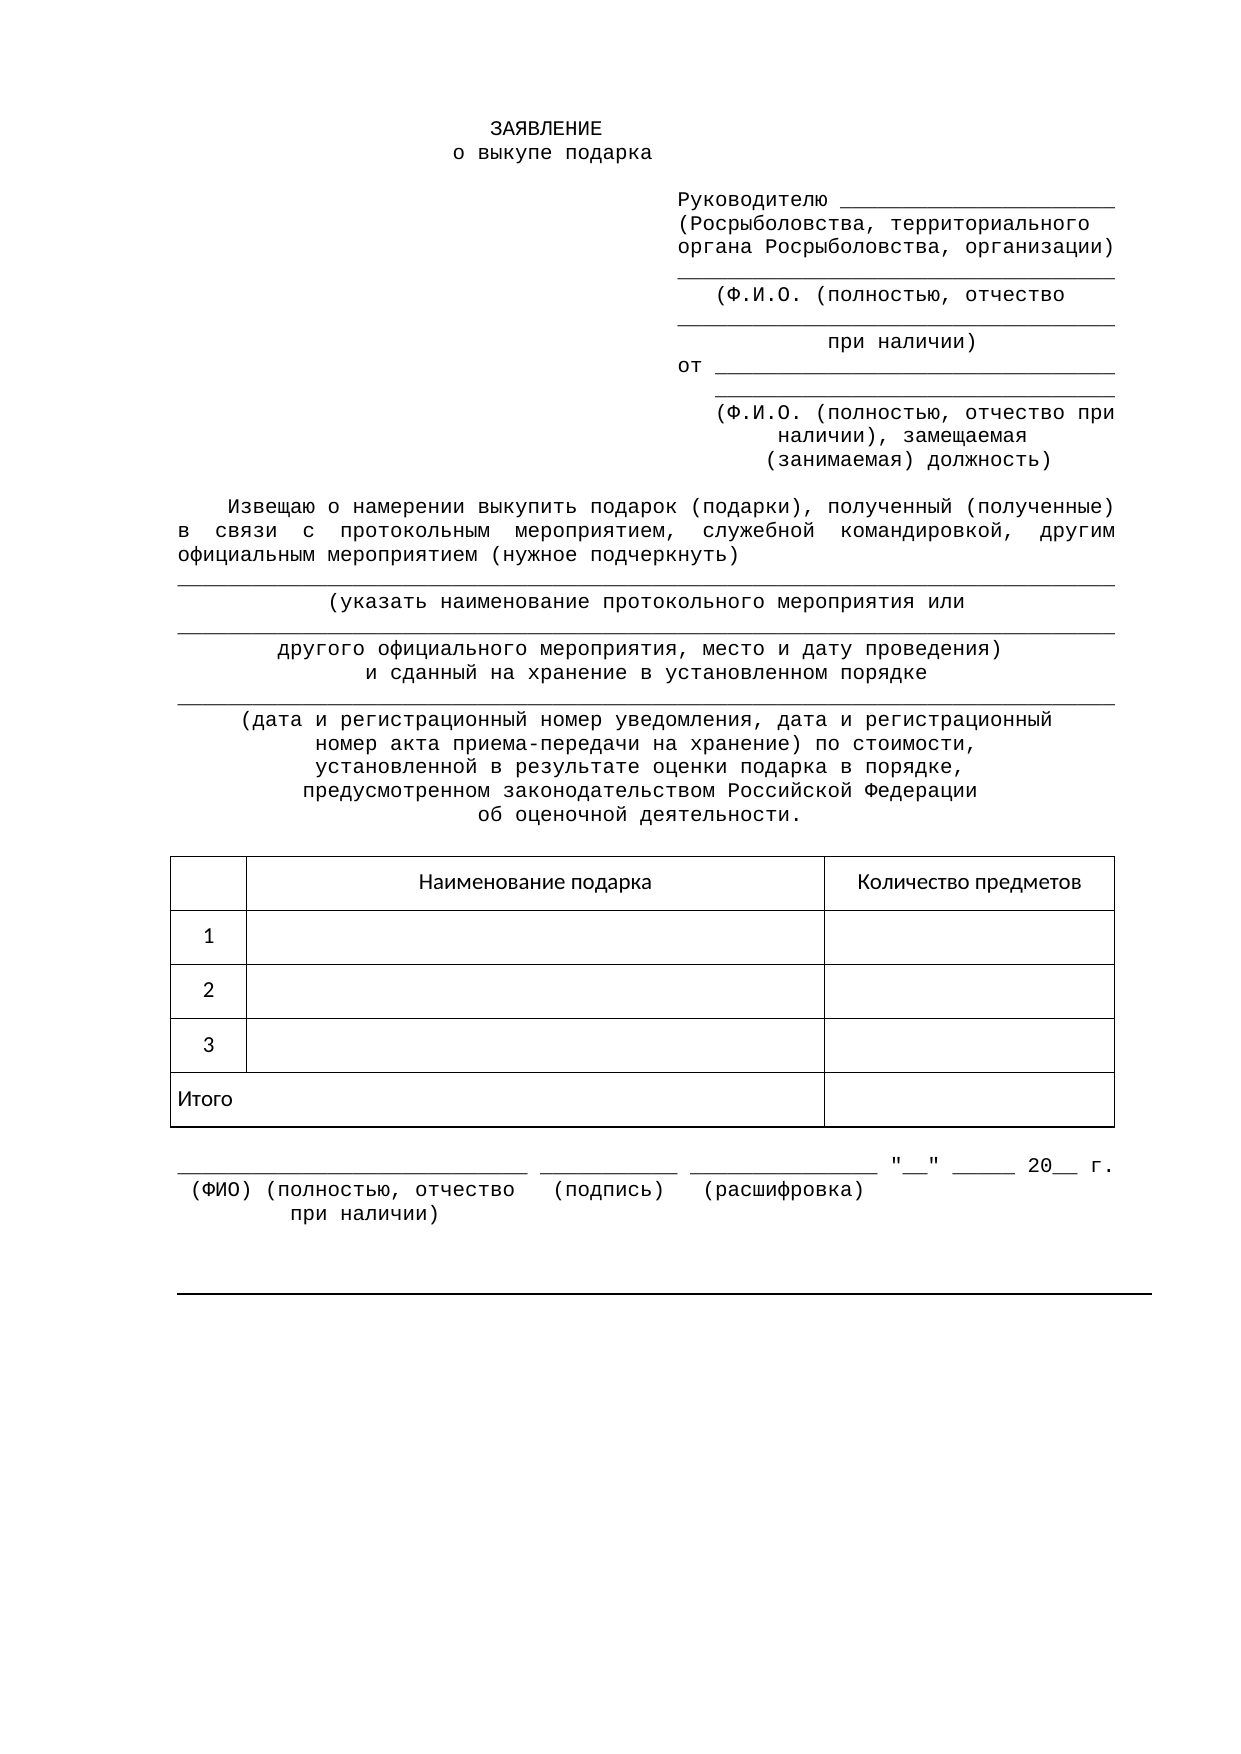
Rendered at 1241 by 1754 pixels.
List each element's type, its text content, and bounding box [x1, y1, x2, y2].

text (Ф.И.О. (полностью, отчество [177, 284, 1152, 307]
text органа Росрыболовства, организации) [177, 236, 1152, 260]
text ________________________________ [177, 378, 1152, 402]
text ЗАЯВЛЕНИЕ [177, 118, 1152, 142]
table_cell [825, 1019, 1114, 1072]
table_cell 3 [171, 1019, 246, 1072]
text ___________________________________ [177, 260, 1152, 284]
table_cell [247, 911, 824, 964]
text предусмотренном законодательством Российской Федерации [177, 780, 1152, 804]
text от ________________________________ [177, 354, 1152, 378]
text ___________________________________ [177, 307, 1152, 331]
text (Ф.И.О. (полностью, отчество при [177, 402, 1152, 426]
text (дата и регистрационный номер уведомления, дата и регистрационный [177, 709, 1152, 733]
text Руководителю ______________________ [177, 189, 1152, 213]
table_cell 1 [171, 911, 246, 964]
table_header Наименование подарка [247, 857, 824, 910]
text при наличии) [177, 1203, 1152, 1226]
text и сданный на хранение в установленном порядке [177, 662, 1152, 686]
table_header Количество предметов [825, 857, 1114, 910]
text ____________________________ ___________ _______________ "__" _____ 20__ г. [177, 1155, 1152, 1179]
text об оценочной деятельности. [177, 804, 1152, 827]
text ___________________________________________________________________________ [177, 686, 1152, 709]
text Извещаю о намерении выкупить подарок (подарки), полученный (полученные) [177, 496, 1152, 520]
text официальным мероприятием (нужное подчеркнуть) [177, 544, 1152, 567]
text ___________________________________________________________________________ [177, 615, 1152, 638]
text номер акта приема-передачи на хранение) по стоимости, [177, 733, 1152, 757]
table_cell [247, 965, 824, 1018]
table_header [171, 857, 246, 910]
table_cell [825, 965, 1114, 1018]
text другого официального мероприятия, место и дату проведения) [177, 638, 1152, 662]
text при наличии) [177, 331, 1152, 354]
text (Росрыболовства, территориального [177, 213, 1152, 236]
text наличии), замещаемая [177, 426, 1152, 449]
text (занимаемая) должность) [177, 449, 1152, 473]
text (ФИО) (полностью, отчество (подпись) (расшифровка) [177, 1179, 1152, 1203]
table_cell Итого [171, 1073, 824, 1126]
text установленной в результате оценки подарка в порядке, [177, 757, 1152, 780]
table_cell [247, 1019, 824, 1072]
text о выкупе подарка [177, 142, 1152, 165]
table_cell 2 [171, 965, 246, 1018]
table_cell [825, 1073, 1114, 1126]
text ___________________________________________________________________________ [177, 567, 1152, 591]
text в связи с протокольным мероприятием, служебной командировкой, другим [177, 520, 1152, 544]
table_cell [825, 911, 1114, 964]
text (указать наименование протокольного мероприятия или [177, 591, 1152, 615]
